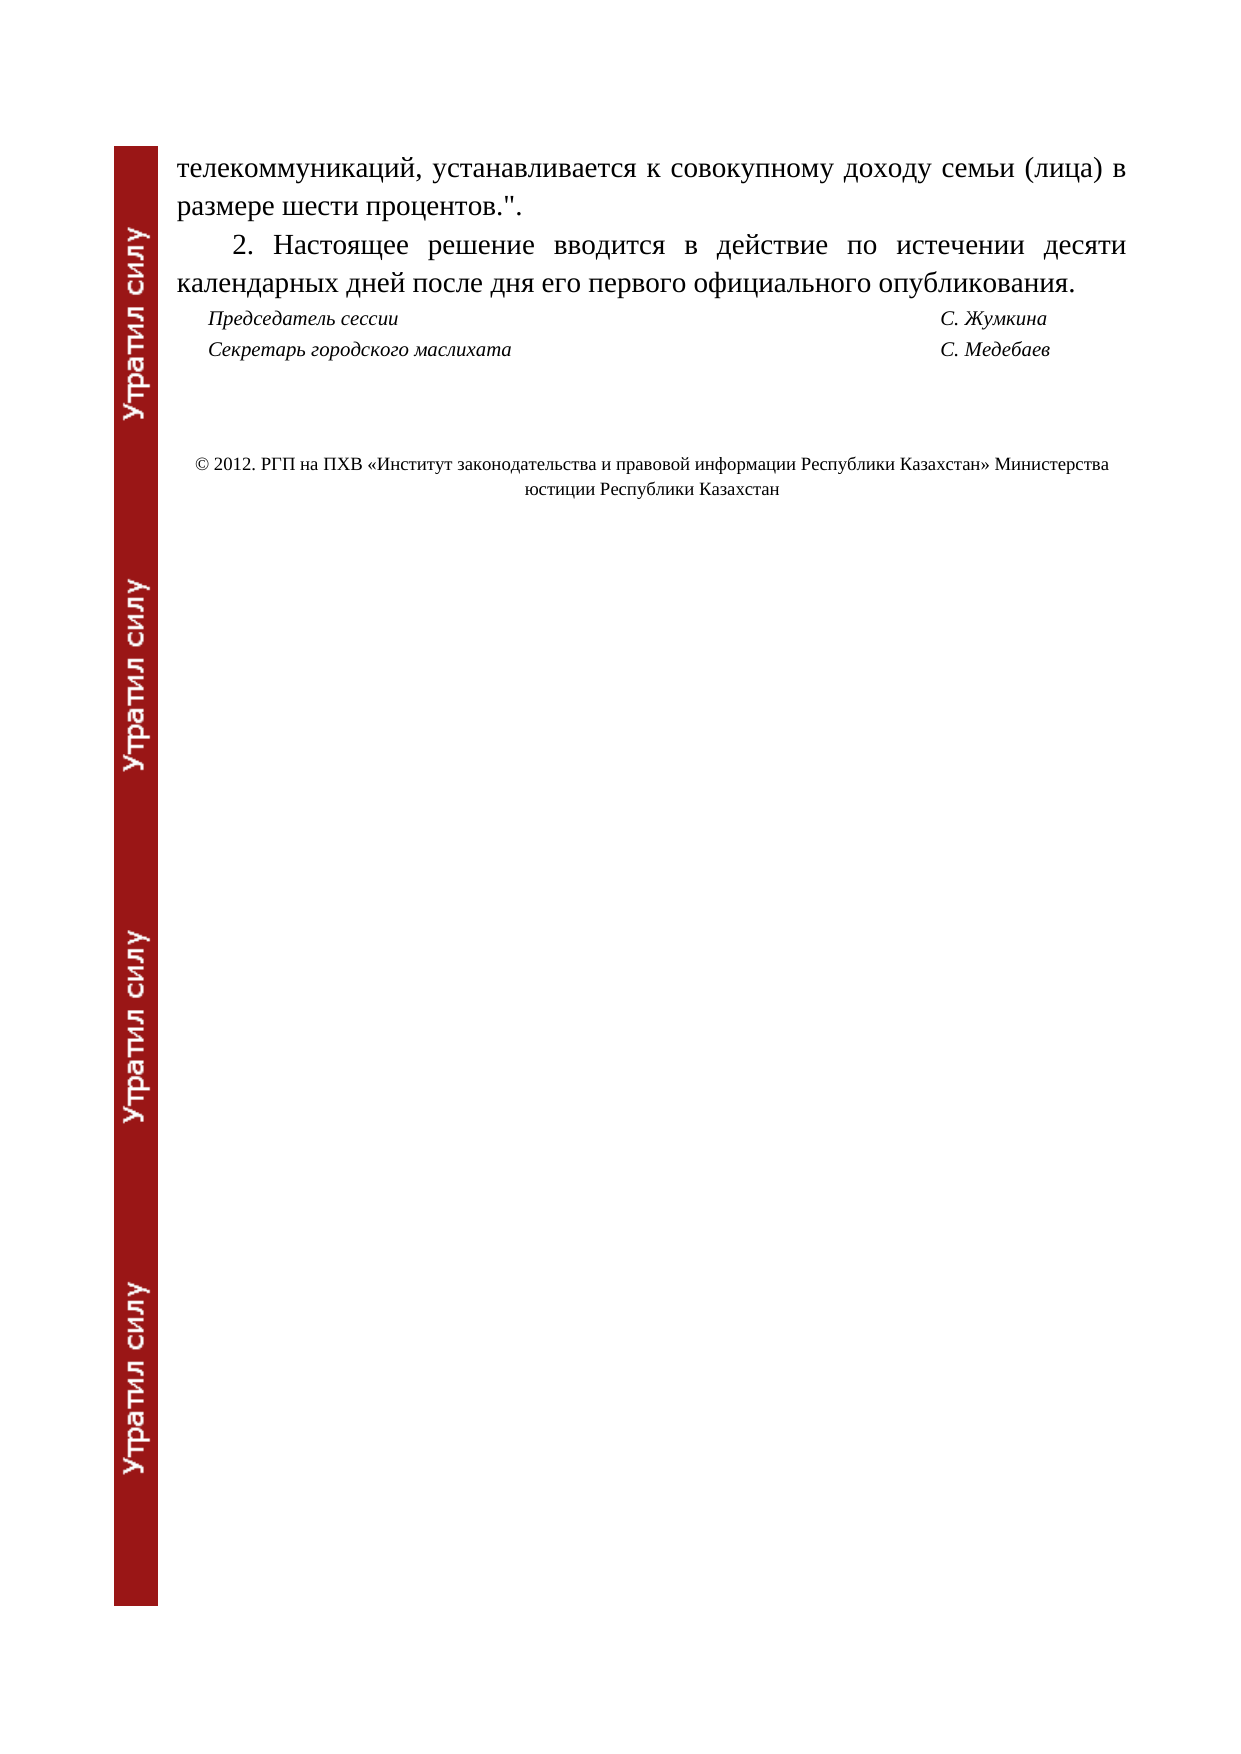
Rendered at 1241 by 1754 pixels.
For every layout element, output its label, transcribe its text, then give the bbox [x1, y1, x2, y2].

text 2. Настоящее решение вводится в действие по истечении десяти календарных дней после дня его первого официального опубликования. [112, 227, 1128, 299]
picture [114, 146, 158, 150]
picture [114, 499, 158, 1606]
text © 2012. РГП на ПХВ «Институт законодательства и правовой информации Республики Казахстан» Министерства юстиции Республики Казахстан [112, 453, 1128, 499]
picture [114, 366, 158, 453]
table_header Председатель сессии [101, 304, 939, 335]
table_cell С. Медебаев [939, 335, 1240, 366]
table_cell Секретарь городского маслихата [101, 335, 939, 366]
picture [114, 299, 158, 304]
picture [114, 222, 158, 227]
table_header С. Жумкина [939, 304, 1240, 335]
